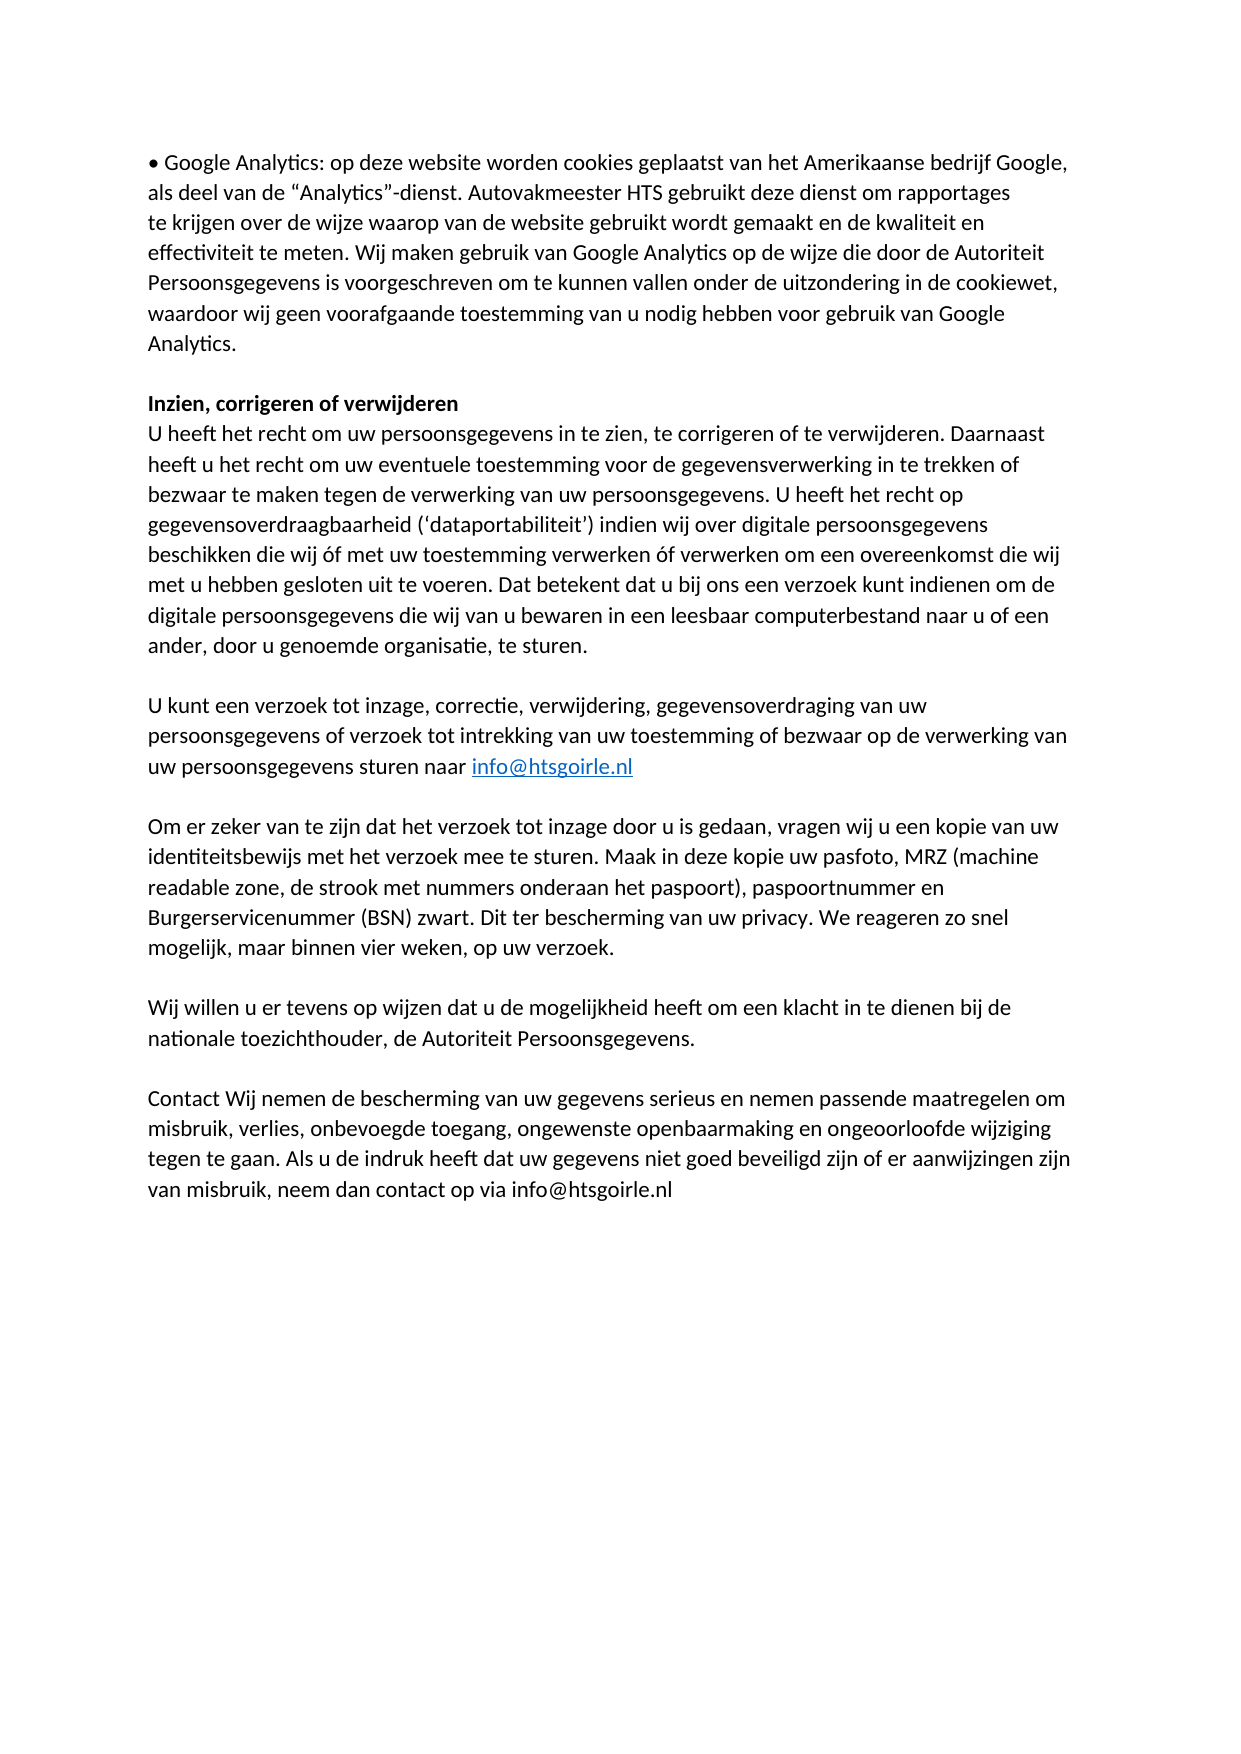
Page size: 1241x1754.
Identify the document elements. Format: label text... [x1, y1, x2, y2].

text • Google Analytics: op deze website worden cookies geplaatst van het Amerikaanse bedrijf Google, als deel van de “Analytics”-dienst. Autovakmeester HTS gebruikt deze dienst om rapportages te krijgen over de wijze waarop van de website gebruikt wordt gemaakt en de kwaliteit en effectiviteit te meten. Wij maken gebruik van Google Analytics op de wijze die door de Autoriteit Persoonsgegevens is voorgeschreven om te kunnen vallen onder de uitzondering in de cookiewet, waardoor wij geen voorafgaande toestemming van u nodig hebben voor gebruik van Google Analytics. Inzien, corrigeren of verwijderen U heeft het recht om uw persoonsgegevens in te zien, te corrigeren of te verwijderen. Daarnaast heeft u het recht om uw eventuele toestemming voor de gegevensverwerking in te trekken of bezwaar te maken tegen de verwerking van uw persoonsgegevens. U heeft het recht op gegevensoverdraagbaarheid (‘dataportabiliteit’) indien wij over digitale persoonsgegevens beschikken die wij óf met uw toestemming verwerken óf verwerken om een overeenkomst die wij met u hebben gesloten uit te voeren. Dat betekent dat u bij ons een verzoek kunt indienen om de digitale persoonsgegevens die wij van u bewaren in een leesbaar computerbestand naar u of een ander, door u genoemde organisatie, te sturen. U kunt een verzoek tot inzage, correctie, verwijdering, gegevensoverdraging van uw persoonsgegevens of verzoek tot intrekking van uw toestemming of bezwaar op de verwerking van uw persoonsgegevens sturen naar info@htsgoirle.nl Om er zeker van te zijn dat het verzoek tot inzage door u is gedaan, vragen wij u een kopie van uw identiteitsbewijs met het verzoek mee te sturen. Maak in deze kopie uw pasfoto, MRZ (machine readable zone, de strook met nummers onderaan het paspoort), paspoortnummer en Burgerservicenummer (BSN) zwart. Dit ter bescherming van uw privacy. We reageren zo snel mogelijk, maar binnen vier weken, op uw verzoek. Wij willen u er tevens op wijzen dat u de mogelijkheid heeft om een klacht in te dienen bij de nationale toezichthouder, de Autoriteit Persoonsgegevens. Contact Wij nemen de bescherming van uw gegevens serieus en nemen passende maatregelen om misbruik, verlies, onbevoegde toegang, ongewenste openbaarmaking en ongeoorloofde wijziging tegen te gaan. Als u de indruk heeft dat uw gegevens niet goed beveiligd zijn of er aanwijzingen zijn van misbruik, neem dan contact op via info@htsgoirle.nl [148, 148, 1093, 1203]
